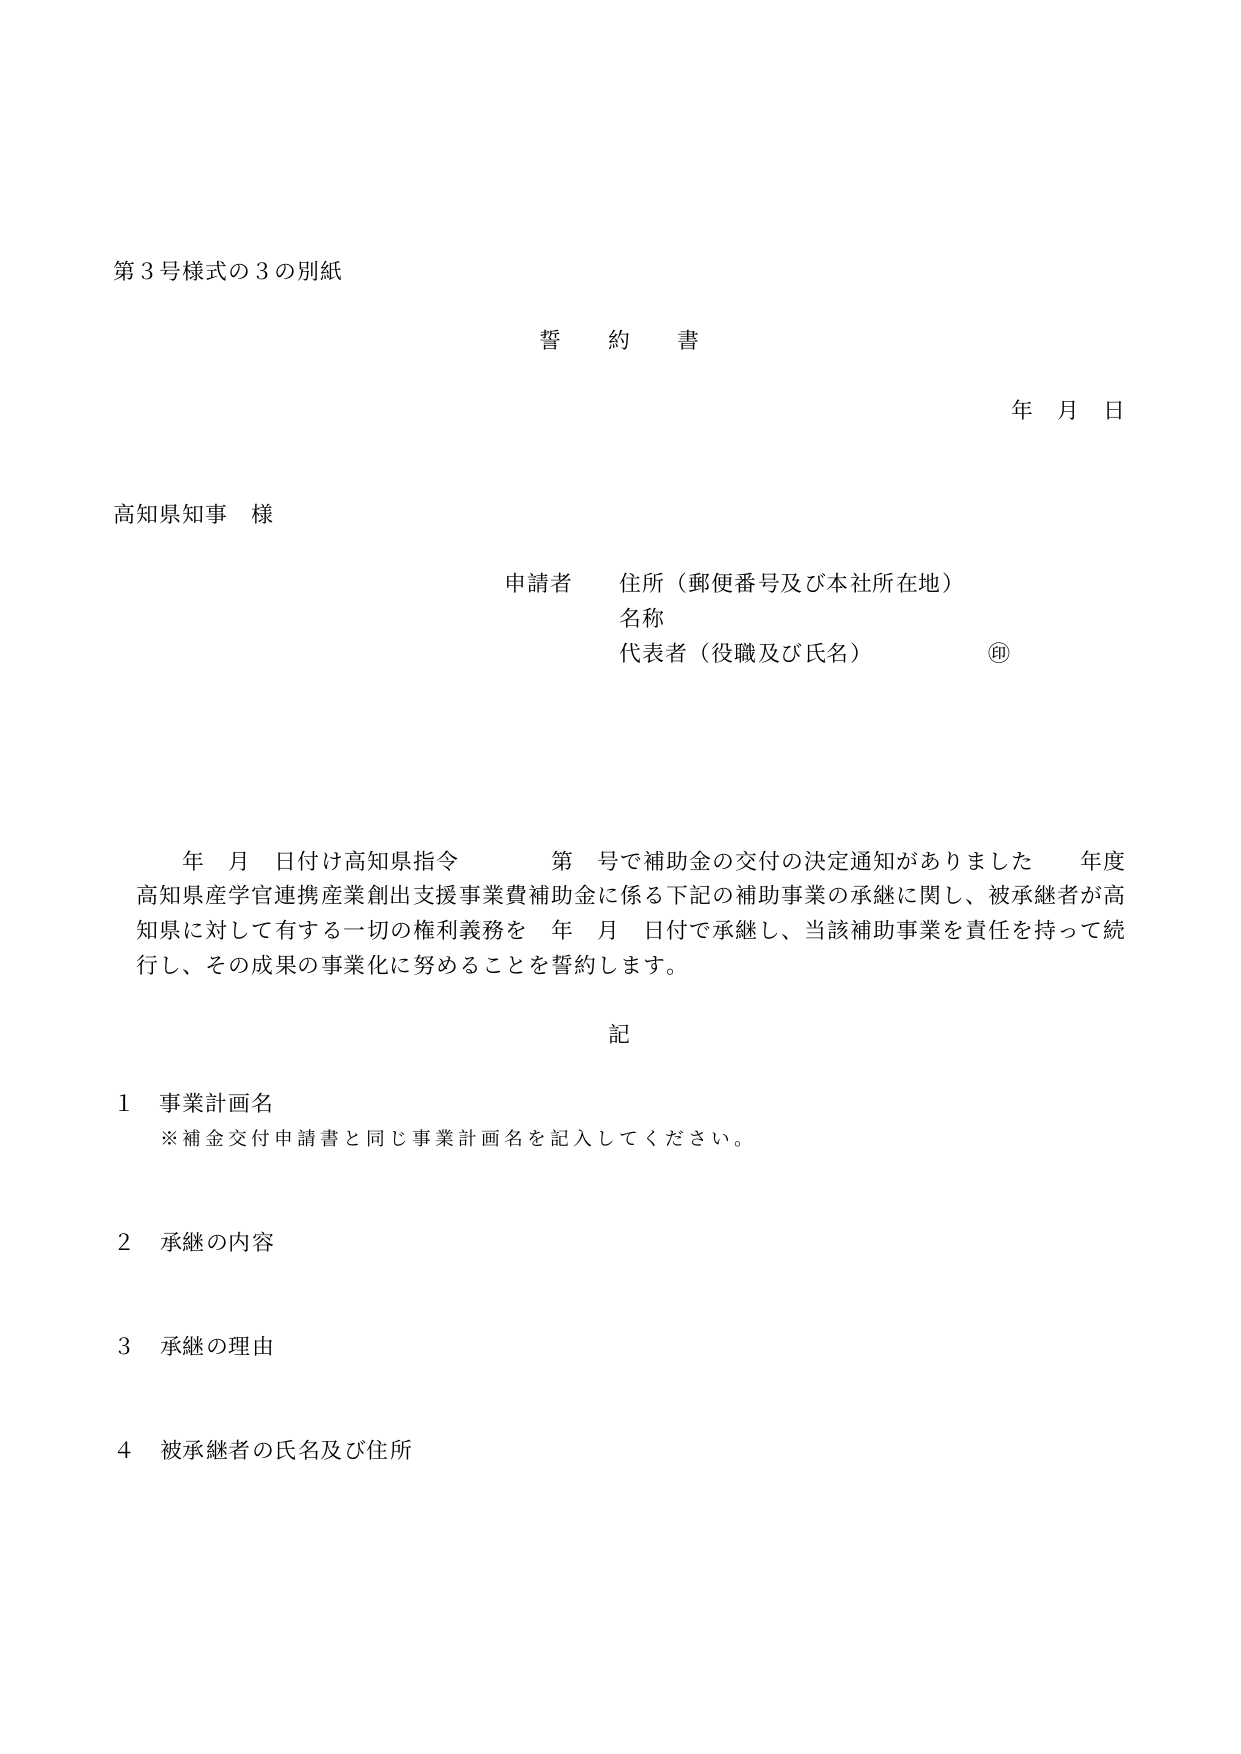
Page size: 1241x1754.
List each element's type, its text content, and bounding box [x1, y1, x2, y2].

text 年 月 日付け高知県指令 第 号で補助金の交付の決定通知がありました 年度高知県産学官連携産業創出支援事業費補助金に係る下記の補助事業の承継に関し、被承継者が高知県に対して有する一切の権利義務を 年 月 日付で承継し、当該補助事業を責任を持って続行し、その成果の事業化に努めることを誓約します。 [114, 842, 1127, 981]
text ４ 被承継者の氏名及び住所 [114, 1432, 1127, 1467]
text 第３号様式の３の別紙 [114, 253, 1127, 287]
text １ 事業計画名 [114, 1085, 1127, 1120]
text ※補金交付申請書と同じ事業計画名を記入してください。 [114, 1120, 1127, 1154]
text ２ 承継の内容 [114, 1224, 1127, 1258]
text 年 月 日 [114, 391, 1127, 426]
text ３ 承継の理由 [114, 1328, 1127, 1363]
text 高知県知事 様 [114, 495, 1127, 530]
text 名称 [114, 599, 1127, 634]
text 申請者 住所（郵便番号及び本社所在地） [114, 565, 1127, 599]
text 代表者（役職及び氏名） ㊞ [114, 634, 1127, 669]
text 記 [114, 1016, 1127, 1050]
text 誓 約 書 [114, 322, 1127, 357]
